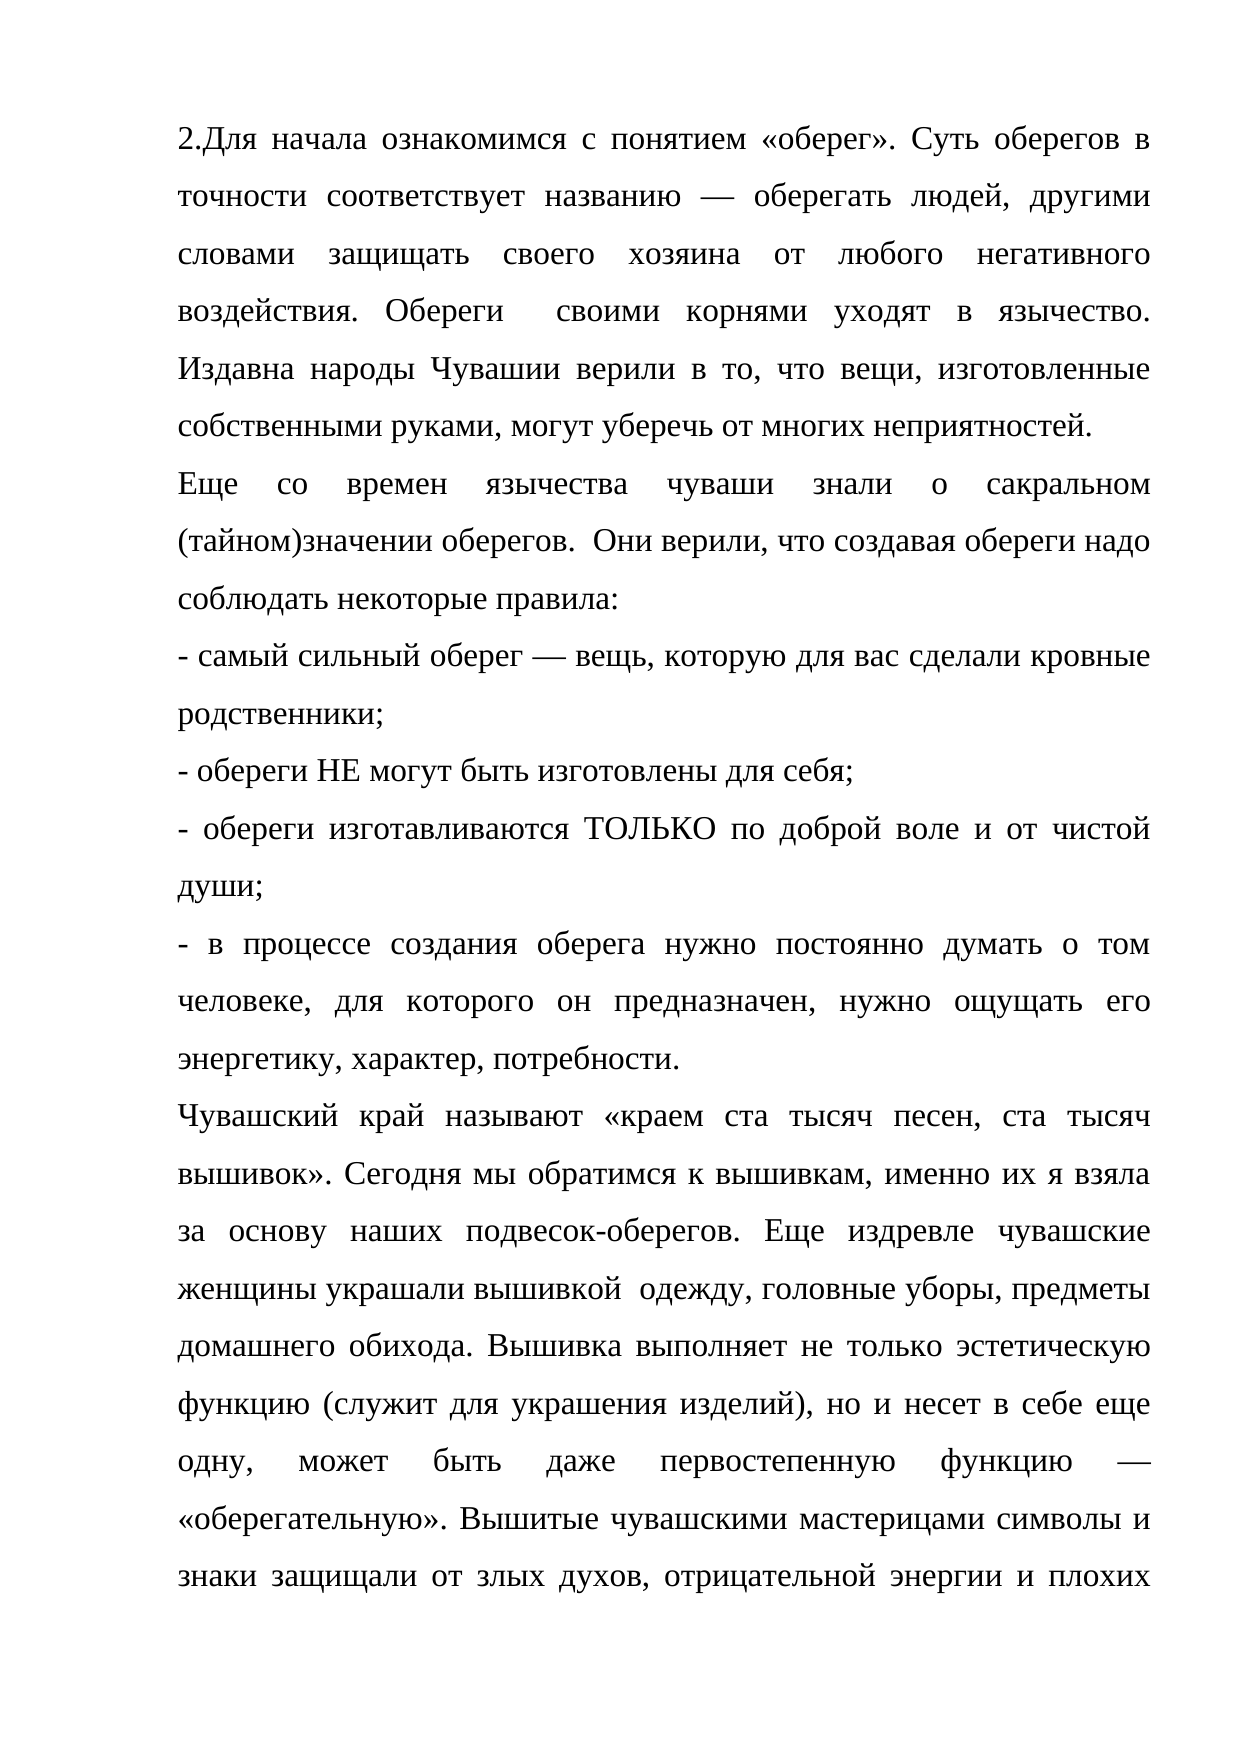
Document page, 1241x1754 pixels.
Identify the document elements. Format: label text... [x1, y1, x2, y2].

text - обереги изготавливаются ТОЛЬКО по доброй воле и от чистой души; [177, 808, 1152, 904]
text Еще со времен язычества чуваши знали о сакральном (тайном)значении оберегов. Они верили, что создавая обереги надо соблюдать некоторые правила: [177, 463, 1152, 616]
text 2.Для начала ознакомимся с понятием «оберег». Суть оберегов в точности соответствует названию — оберегать людей, другими словами защищать своего хозяина от любого негативного воздействия. Обереги своими корнями уходят в язычество. Издавна народы Чувашии верили в то, что вещи, изготовленные собственными руками, могут уберечь от многих неприятностей. [177, 118, 1152, 444]
text - обереги НЕ могут быть изготовлены для себя; [177, 751, 1152, 789]
text - самый сильный оберег — вещь, которую для вас сделали кровные родственники; [177, 636, 1152, 731]
text - в процессе создания оберега нужно постоянно думать о том человеке, для которого он предназначен, нужно ощущать его энергетику, характер, потребности. [177, 923, 1152, 1076]
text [177, 1096, 1152, 1594]
